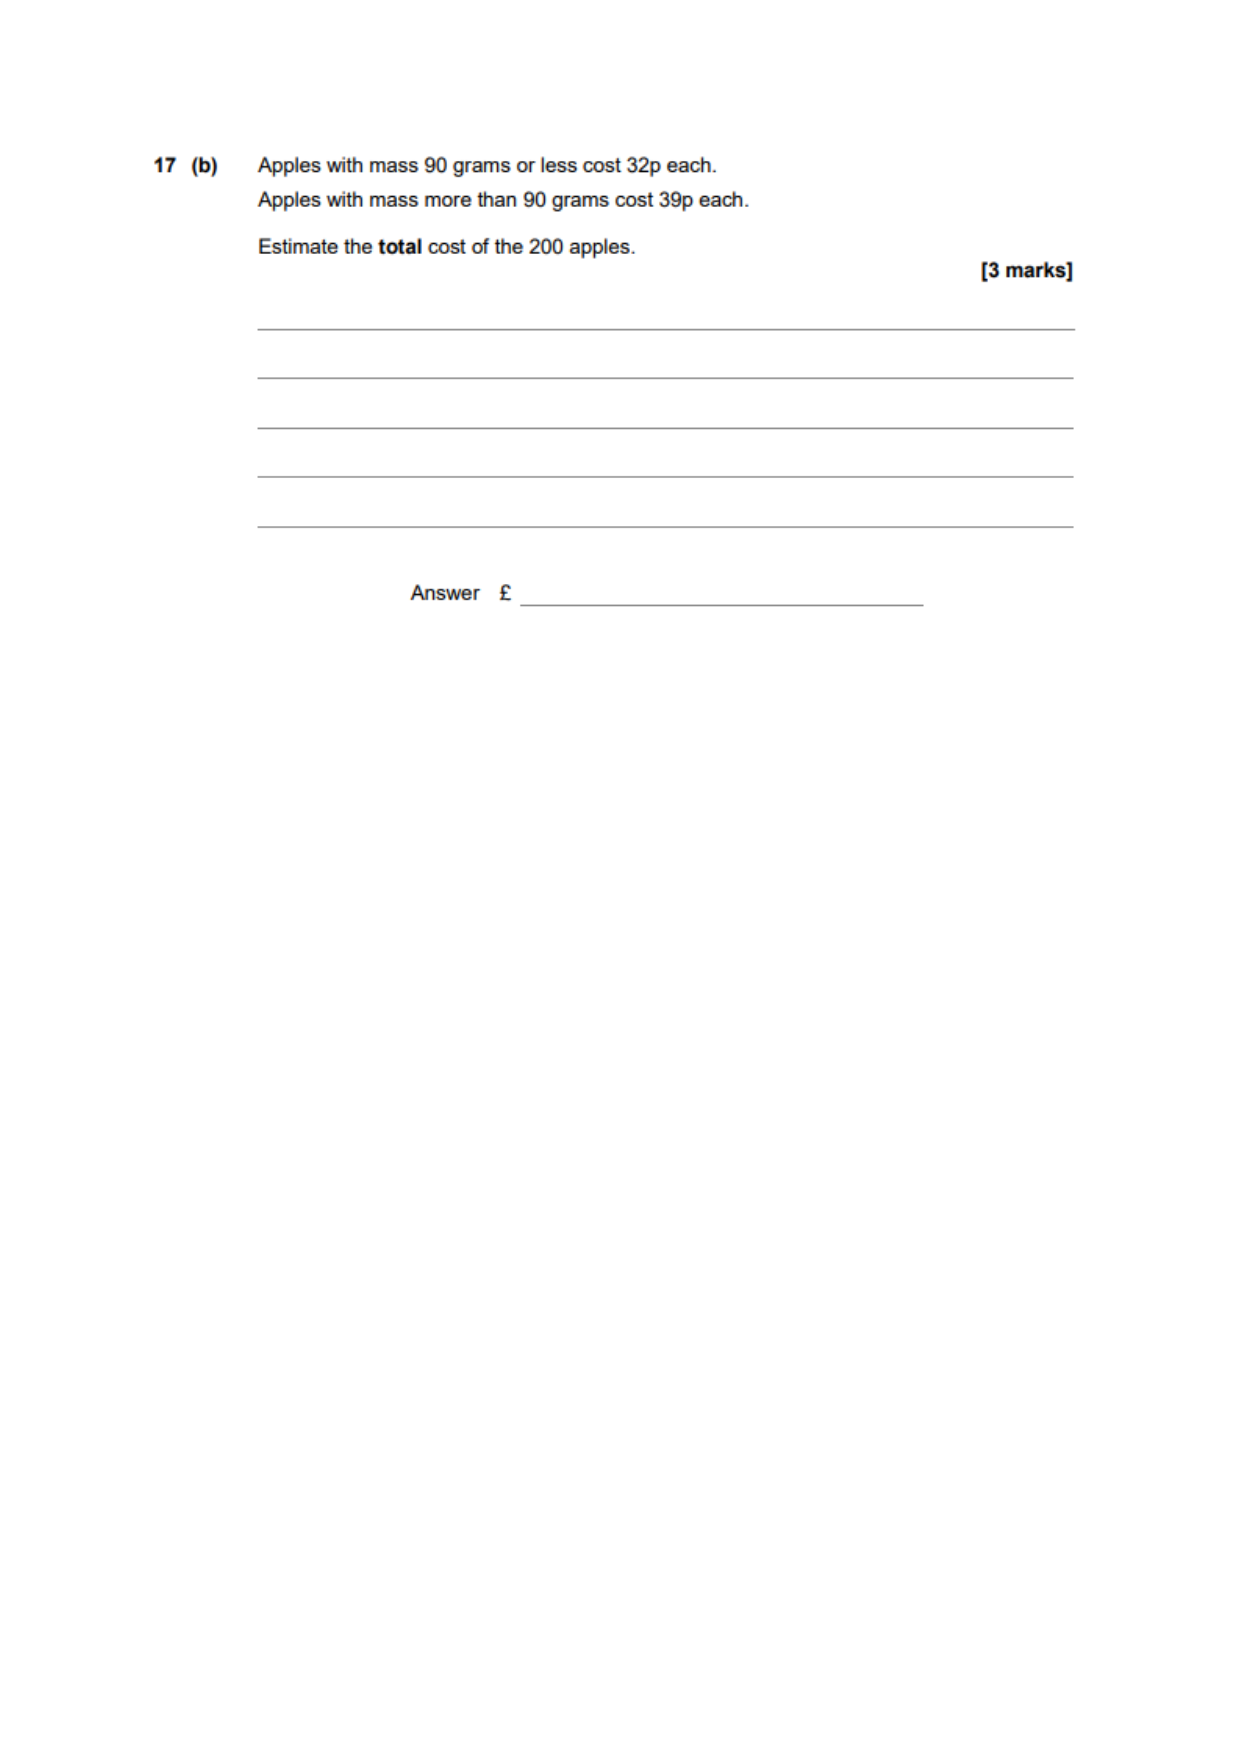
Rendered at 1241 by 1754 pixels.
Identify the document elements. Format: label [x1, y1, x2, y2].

picture [150, 150, 1077, 630]
